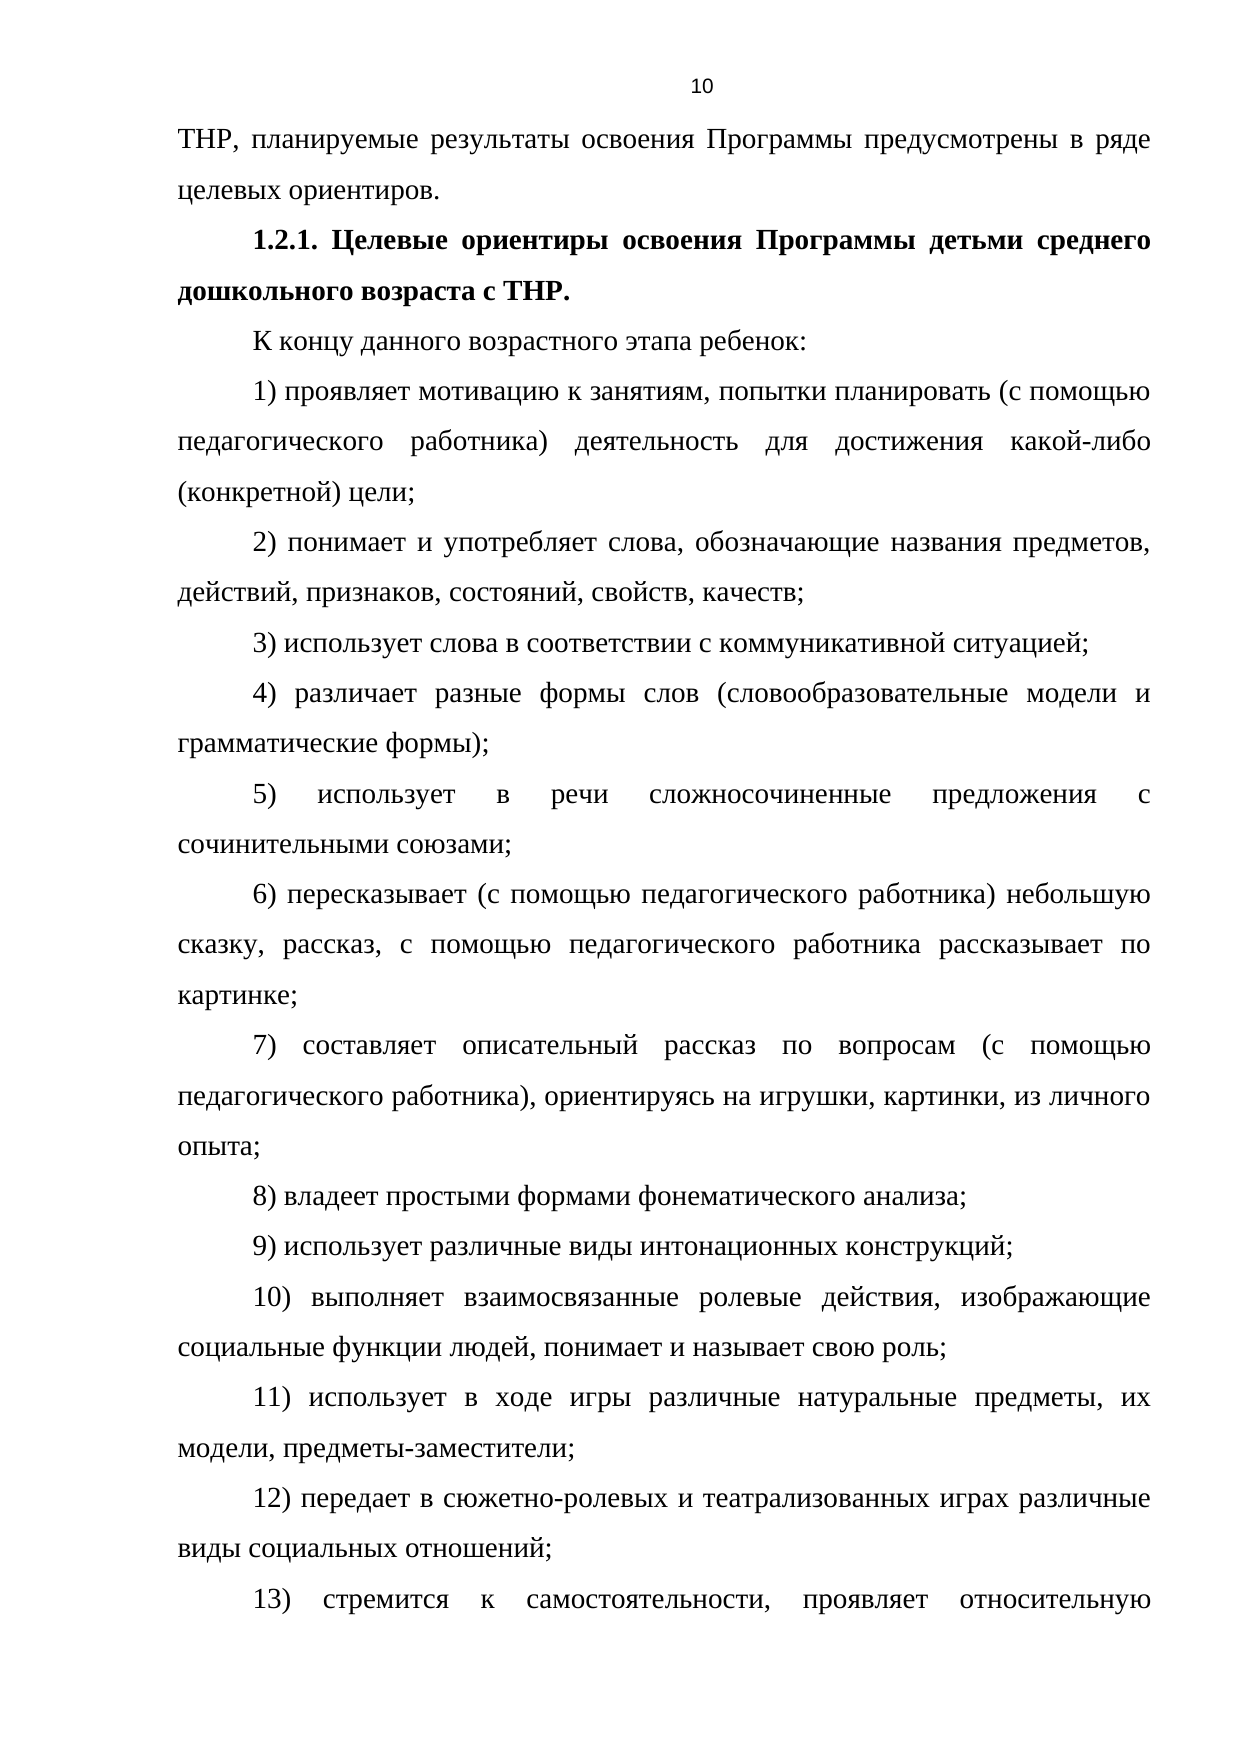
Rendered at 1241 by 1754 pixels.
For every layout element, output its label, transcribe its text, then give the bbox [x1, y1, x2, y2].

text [177, 122, 1152, 206]
text К концу данного возрастного этапа ребенок: [177, 323, 1152, 356]
text 1) проявляет мотивацию к занятиям, попытки планировать (с помощью педагогического работника) деятельность для достижения какой-либо (конкретной) цели; [177, 373, 1152, 507]
text 2) понимает и употребляет слова, обозначающие названия предметов, действий, признаков, состояний, свойств, качеств; [177, 524, 1152, 608]
text 8) владеет простыми формами фонематического анализа; [177, 1178, 1152, 1212]
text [177, 1581, 1152, 1614]
text 5) использует в речи сложносочиненные предложения с сочинительными союзами; [177, 776, 1152, 859]
text 6) пересказывает (с помощью педагогического работника) небольшую сказку, рассказ, с помощью педагогического работника рассказывает по картинке; [177, 876, 1152, 1011]
text 12) передает в сюжетно-ролевых и театрализованных играх различные виды социальных отношений; [177, 1480, 1152, 1564]
text 3) использует слова в соответствии с коммуникативной ситуацией; [177, 625, 1152, 658]
text 1.2.1. Целевые ориентиры освоения Программы детьми среднего дошкольного возраста с ТНР. [177, 222, 1152, 306]
text 10) выполняет взаимосвязанные ролевые действия, изображающие социальные функции людей, понимает и называет свою роль; [177, 1279, 1152, 1363]
text 11) использует в ходе игры различные натуральные предметы, их модели, предметы-заместители; [177, 1379, 1152, 1463]
text 9) использует различные виды интонационных конструкций; [177, 1228, 1152, 1262]
text 7) составляет описательный рассказ по вопросам (с помощью педагогического работника), ориентируясь на игрушки, картинки, из личного опыта; [177, 1027, 1152, 1161]
text 4) различает разные формы слов (словообразовательные модели и грамматические формы); [177, 675, 1152, 759]
